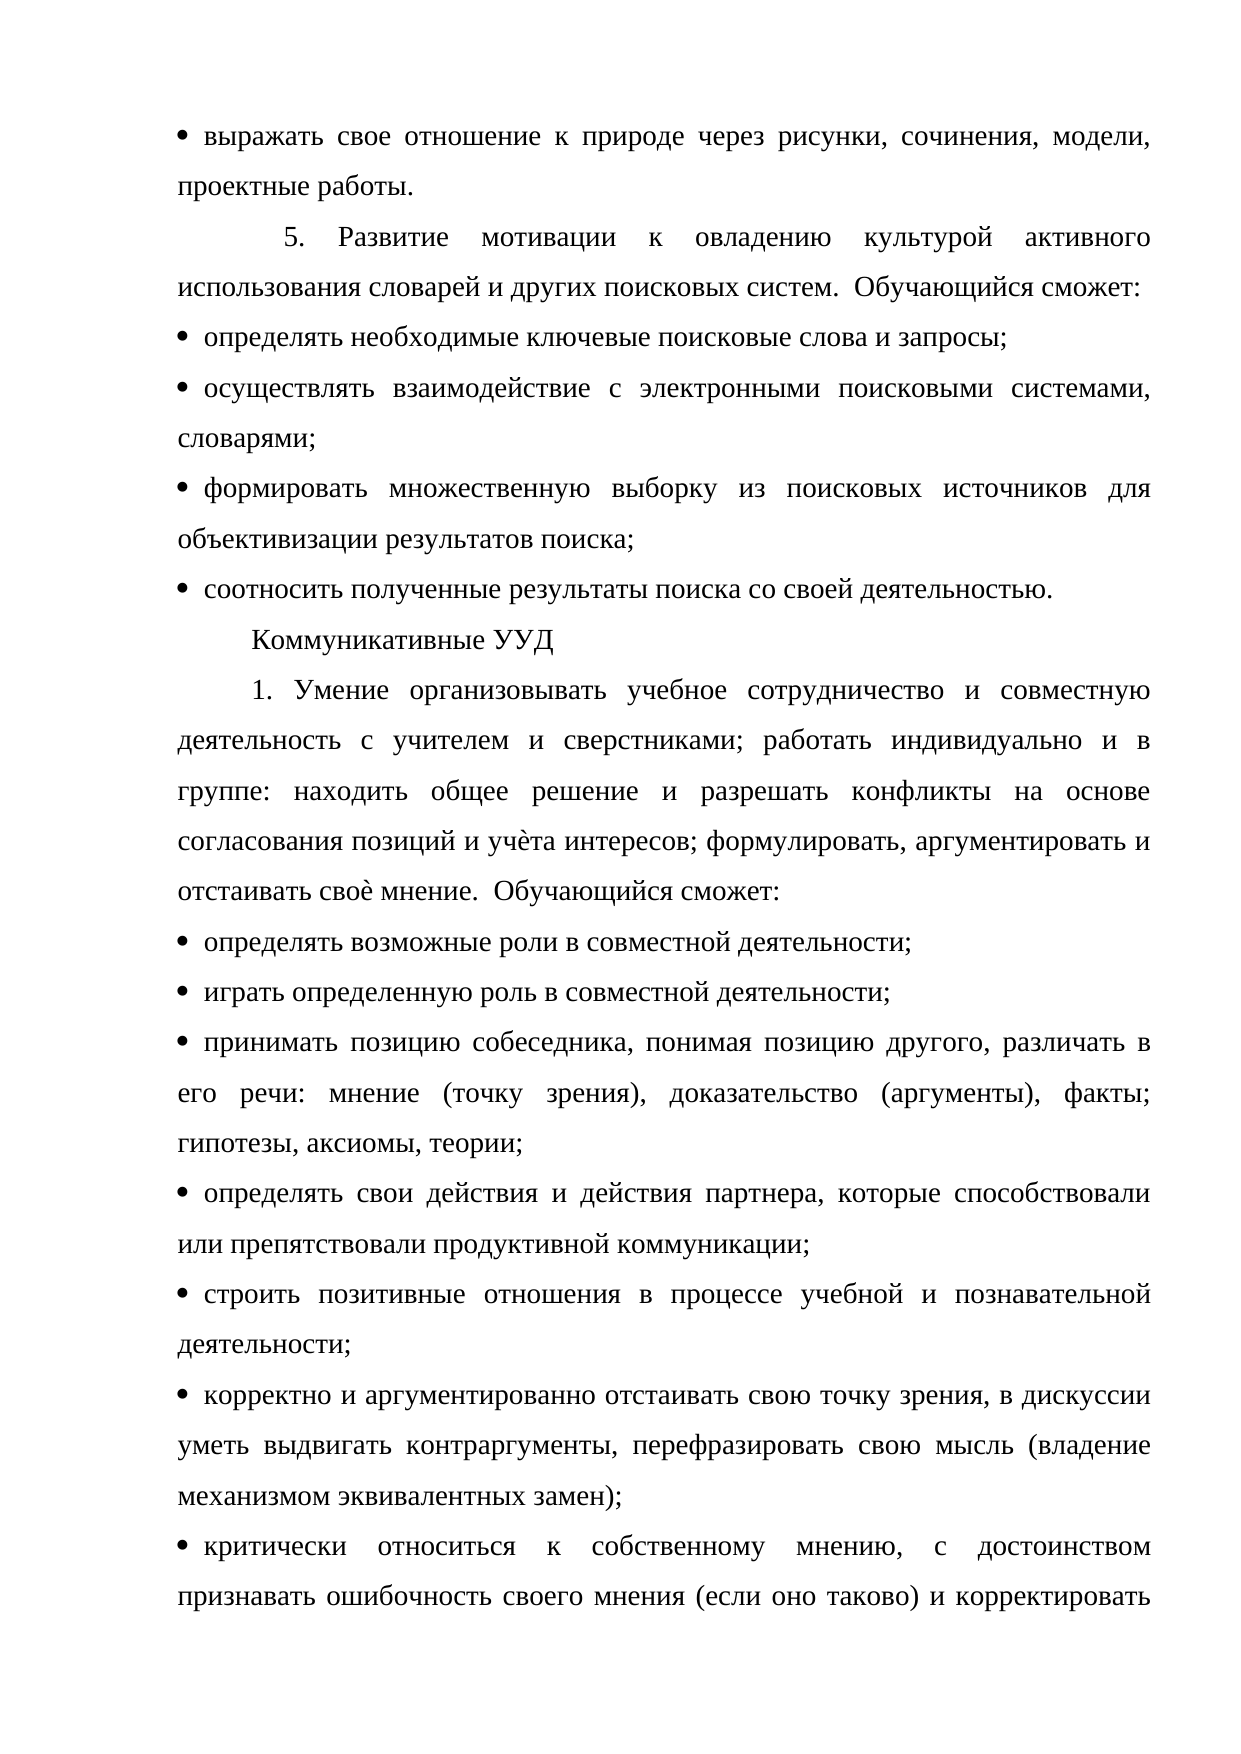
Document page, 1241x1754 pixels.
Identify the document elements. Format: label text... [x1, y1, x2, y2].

list определять возможные роли в совместной деятельности; [177, 924, 1152, 957]
list строить позитивные отношения в процессе учебной и познавательной деятельности; [177, 1276, 1152, 1360]
list определять свои действия и действия партнера, которые способствовали или препятствовали продуктивной коммуникации; [177, 1176, 1152, 1259]
list корректно и аргументированно отстаивать свою точку зрения, в дискуссии уметь выдвигать контраргументы, перефразировать свою мысль (владение механизмом эквивалентных замен); [177, 1377, 1152, 1511]
list формировать множественную выборку из поисковых источников для объективизации результатов поиска; [177, 471, 1152, 554]
list определять необходимые ключевые поисковые слова и запросы; [177, 319, 1152, 353]
list выражать свое отношение к природе через рисунки, сочинения, модели, проектные работы. [177, 118, 1152, 202]
list осуществлять взаимодействие с электронными поисковыми системами, словарями; [177, 370, 1152, 454]
list принимать позицию собеседника, понимая позицию другого, различать в его речи: мнение (точку зрения), доказательство (аргументы), факты; гипотезы, аксиомы, теории; [177, 1024, 1152, 1159]
text 1. Умение организовывать учебное сотрудничество и совместную деятельность с учителем и сверстниками; работать индивидуально и в группе: находить общее решение и разрешать конфликты на основе согласования позиций и учѐта интересов; формулировать, аргументировать и отстаивать своѐ мнение. Обучающийся сможет: [177, 672, 1152, 907]
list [177, 1528, 1152, 1612]
text Коммуникативные УУД [177, 622, 1152, 655]
text 5. Развитие мотивации к овладению культурой активного использования словарей и других поисковых систем. Обучающийся сможет: [177, 219, 1152, 303]
list соотносить полученные результаты поиска со своей деятельностью. [177, 571, 1152, 605]
list играть определенную роль в совместной деятельности; [177, 974, 1152, 1008]
